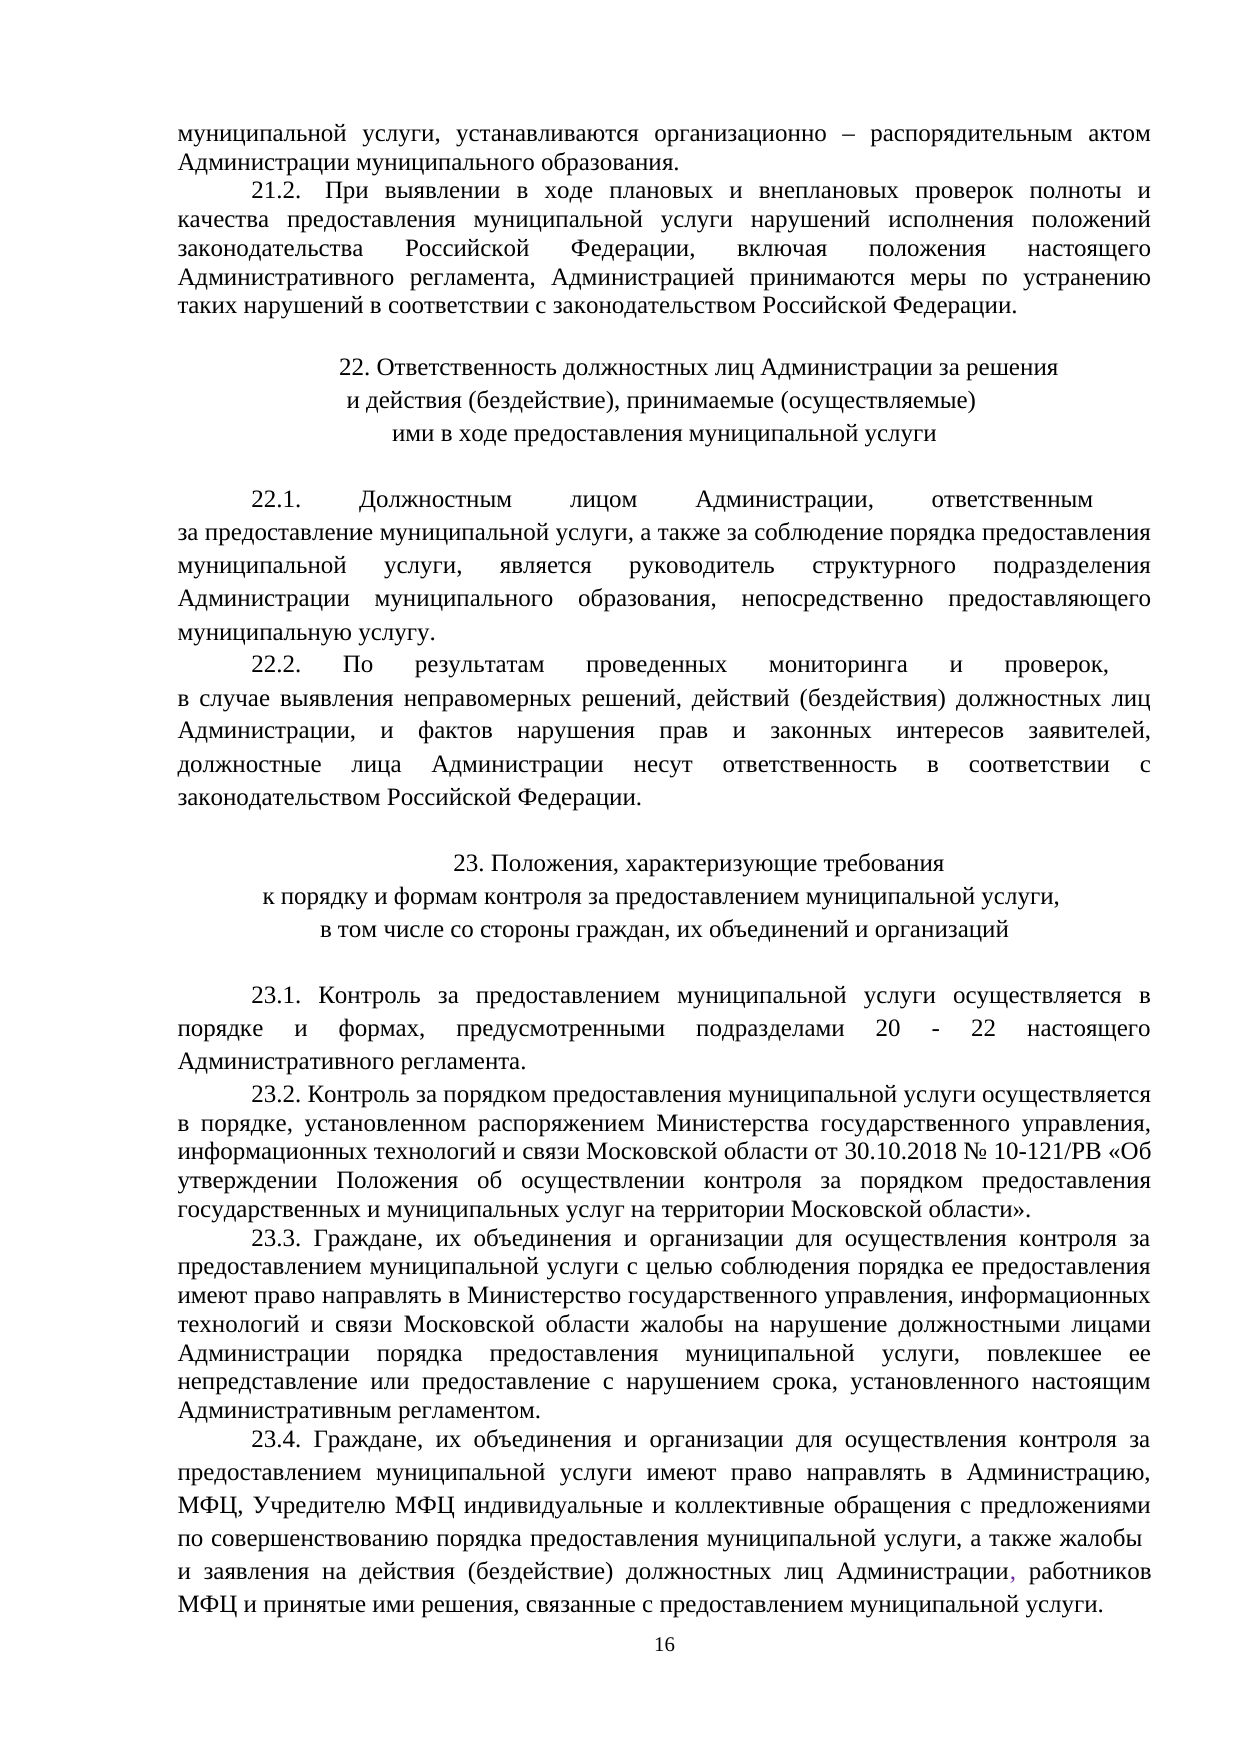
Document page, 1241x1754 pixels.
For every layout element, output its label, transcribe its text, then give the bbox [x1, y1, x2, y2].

text 23.2. Контроль за порядком предоставления муниципальной услуги осуществляется в порядке, установленном распоряжением Министерства государственного управления, информационных технологий и связи Московской области от 30.10.2018 № 10-121/РВ «Об утверждении Положения об осуществлении контроля за порядком предоставления государственных и муниципальных услуг на территории Московской области». [177, 1079, 1152, 1223]
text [177, 118, 1152, 176]
list 23.1. Контроль за предоставлением муниципальной услуги осуществляется в порядке и формах, предусмотренными подразделами 20 - 22 настоящего Административного регламента. [177, 980, 1152, 1074]
text 23. Положения, характеризующие требования к порядку и формам контроля за предоставлением муниципальной услуги, в том числе со стороны граждан, их объединений и организаций [177, 848, 1152, 942]
text 21.2. При выявлении в ходе плановых и внеплановых проверок полноты и качества предоставления муниципальной услуги нарушений исполнения положений законодательства Российской Федерации, включая положения настоящего Административного регламента, Администрацией принимаются меры по устранению таких нарушений в соответствии с законодательством Российской Федерации. [177, 176, 1152, 319]
text 22.2. По результатам проведенных мониторинга и проверок, в случае выявления неправомерных решений, действий (бездействия) должностных лиц Администрации, и фактов нарушения прав и законных интересов заявителей, должностные лица Администрации несут ответственность в соответствии с законодательством Российской Федерации. [177, 649, 1152, 810]
list 22.1. Должностным лицом Администрации, ответственным за предоставление муниципальной услуги, а также за соблюдение порядка предоставления муниципальной услуги, является руководитель структурного подразделения Администрации муниципального образования, непосредственно предоставляющего муниципальную услугу. [177, 484, 1152, 645]
text 23.3. Граждане, их объединения и организации для осуществления контроля за предоставлением муниципальной услуги с целью соблюдения порядка ее предоставления имеют право направлять в Министерство государственного управления, информационных технологий и связи Московской области жалобы на нарушение должностными лицами Администрации порядка предоставления муниципальной услуги, повлекшее ее непредставление или предоставление с нарушением срока, установленного настоящим Административным регламентом. [177, 1223, 1152, 1424]
list 23.4. Граждане, их объединения и организации для осуществления контроля за предоставлением муниципальной услуги имеют право направлять в Администрацию, МФЦ, Учредителю МФЦ индивидуальные и коллективные обращения с предложениями по совершенствованию порядка предоставления муниципальной услуги, а также жалобы и заявления на действия (бездействие) должностных лиц Администрации, работников МФЦ и принятые ими решения, связанные с предоставлением муниципальной услуги. [177, 1424, 1152, 1618]
text 22. Ответственность должностных лиц Администрации за решения и действия (бездействие), принимаемые (осуществляемые) ими в ходе предоставления муниципальной услуги [177, 352, 1152, 447]
